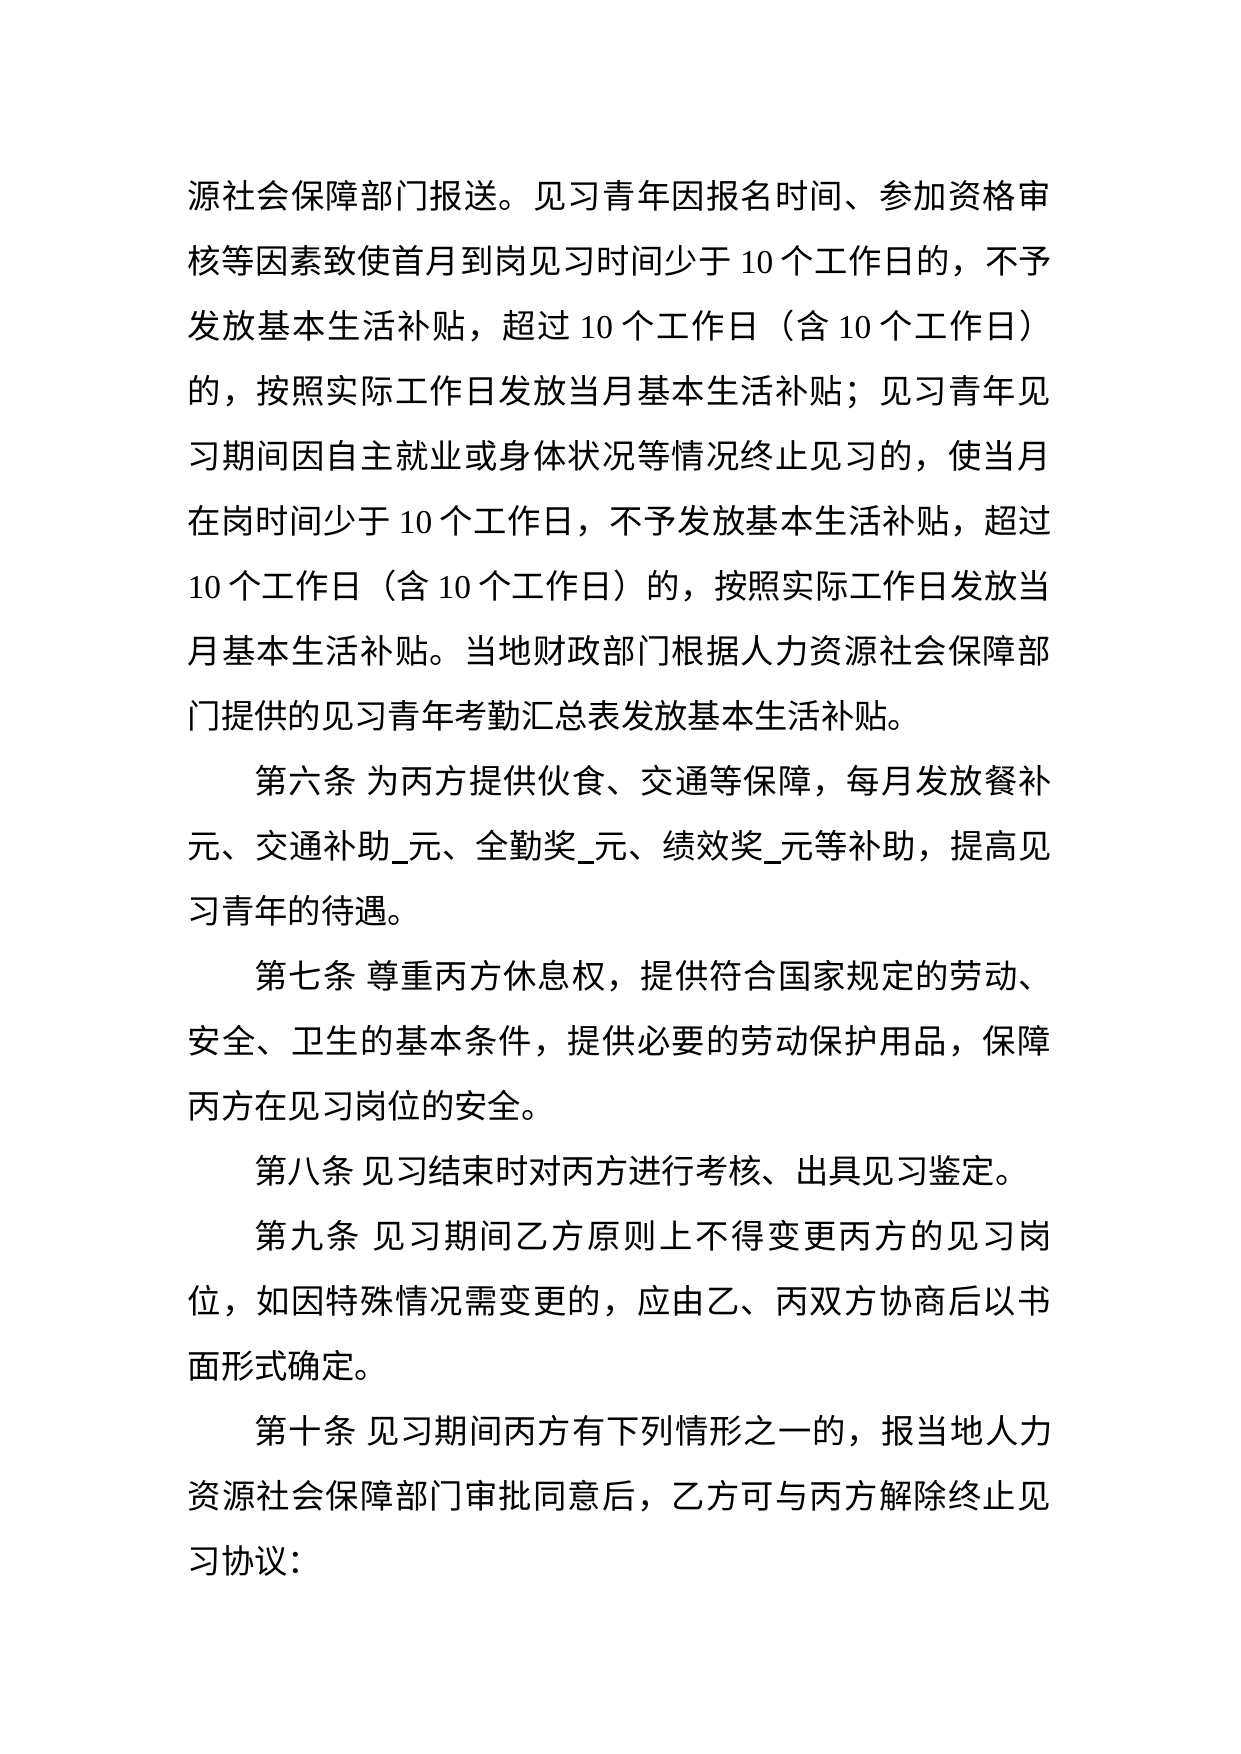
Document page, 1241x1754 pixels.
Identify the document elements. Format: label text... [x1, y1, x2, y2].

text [187, 162, 1053, 747]
text 第十条 见习期间丙方有下列情形之一的，报当地人力资源社会保障部门审批同意后，乙方可与丙方解除终止见习协议： [187, 1397, 1053, 1592]
text 第六条 为丙方提供伙食、交通等保障，每月发放餐补 元、交通补助 元、全勤奖 元、绩效奖 元等补助，提高见习青年的待遇。 [187, 747, 1053, 942]
text 第七条 尊重丙方休息权，提供符合国家规定的劳动、安全、卫生的基本条件，提供必要的劳动保护用品，保障丙方在见习岗位的安全。 [187, 942, 1053, 1137]
text 第八条 见习结束时对丙方进行考核、出具见习鉴定。 [187, 1137, 1053, 1202]
text 第九条 见习期间乙方原则上不得变更丙方的见习岗位，如因特殊情况需变更的，应由乙、丙双方协商后以书面形式确定。 [187, 1202, 1053, 1397]
